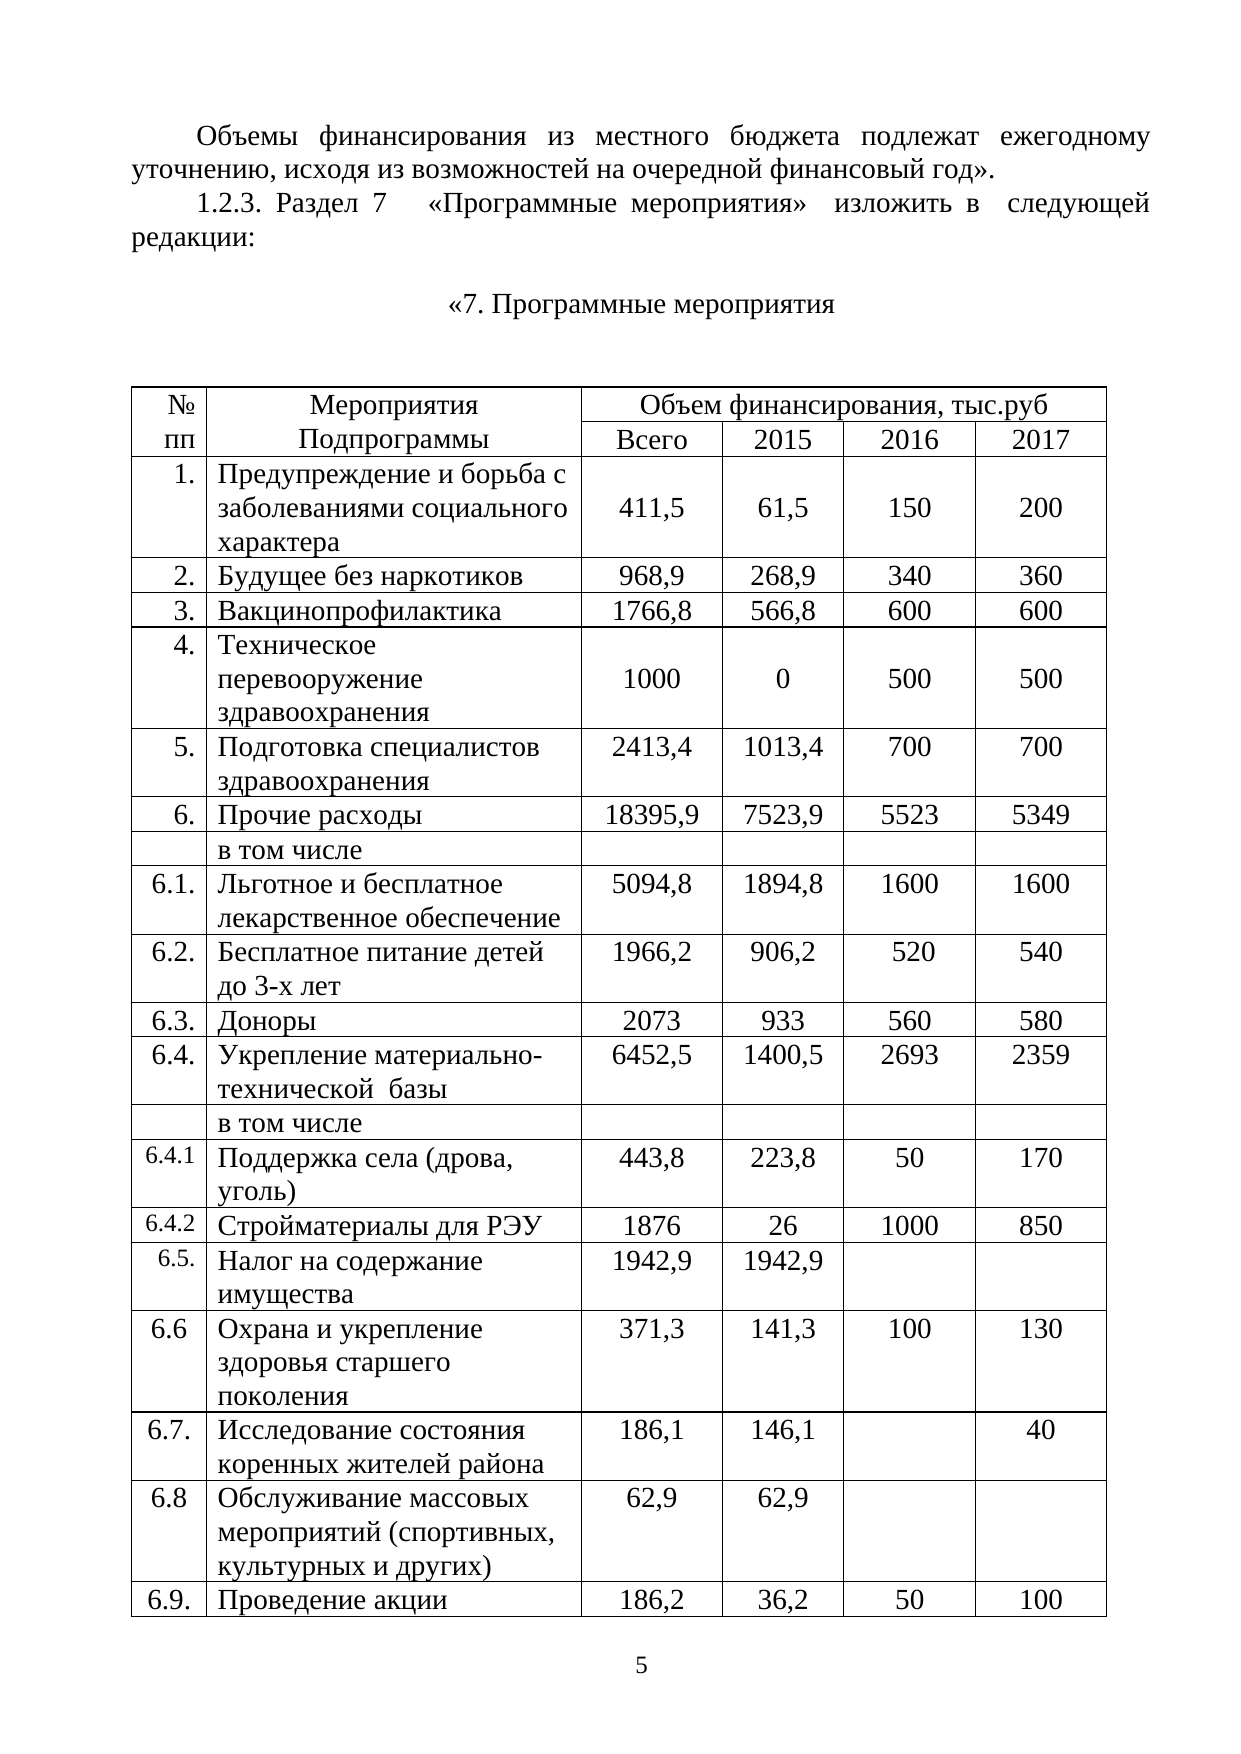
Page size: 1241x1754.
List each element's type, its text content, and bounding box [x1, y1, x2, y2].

table_cell 5094,8 [582, 866, 722, 933]
table_cell [132, 832, 206, 865]
table_cell [844, 1481, 975, 1581]
table_cell 4. [132, 628, 206, 728]
table_cell 443,8 [582, 1140, 722, 1207]
table_cell 600 [844, 593, 975, 626]
table_cell 186,2 [582, 1582, 722, 1616]
table_cell 5349 [976, 797, 1106, 831]
table_cell 2359 [976, 1037, 1106, 1104]
table_cell 1876 [582, 1208, 722, 1242]
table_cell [207, 1582, 581, 1616]
table_cell 5. [132, 729, 206, 796]
table_cell 223,8 [723, 1140, 843, 1207]
table_cell 6.5. [132, 1243, 206, 1310]
table_cell Всего [582, 422, 722, 456]
table_cell Исследование состояния коренных жителей района [207, 1413, 581, 1479]
table_cell 1. [132, 457, 206, 557]
table_cell 40 [976, 1413, 1106, 1479]
table_cell 6.1. [132, 866, 206, 933]
table_cell 850 [976, 1208, 1106, 1242]
table_cell 411,5 [582, 457, 722, 557]
table_cell 6.4. [132, 1037, 206, 1104]
table_cell 1942,9 [582, 1243, 722, 1310]
table_cell 2073 [582, 1003, 722, 1036]
table_cell 1013,4 [723, 729, 843, 796]
table_cell 62,9 [582, 1481, 722, 1581]
table_cell Предупреждение и борьба с заболеваниями социального характера [207, 457, 581, 557]
table_cell Льготное и бесплатное лекарственное обеспечение [207, 866, 581, 933]
table_cell [844, 832, 975, 865]
table_cell 1942,9 [723, 1243, 843, 1310]
table_cell 100 [844, 1311, 975, 1411]
table_cell 6.4.2 [132, 1208, 206, 1242]
table_cell Вакцинопрофилактика [207, 593, 581, 626]
table_cell 62,9 [723, 1481, 843, 1581]
table_cell 6.4.1 [132, 1140, 206, 1207]
table_cell Налог на содержание имущества [207, 1243, 581, 1310]
table_cell 6.6 [132, 1311, 206, 1411]
table_cell 100 [976, 1582, 1106, 1616]
table_cell 700 [976, 729, 1106, 796]
table_cell 7523,9 [723, 797, 843, 831]
table_cell Прочие расходы [207, 797, 581, 831]
table_cell 18395,9 [582, 797, 722, 831]
table_cell 6.9. [132, 1582, 206, 1616]
table_cell 1400,5 [723, 1037, 843, 1104]
table_cell 1600 [844, 866, 975, 933]
table_cell [582, 1105, 722, 1139]
table_cell 50 [844, 1582, 975, 1616]
table_cell Поддержка села (дрова, уголь) [207, 1140, 581, 1207]
text «7. Программные мероприятия [131, 286, 1152, 319]
table_cell 500 [976, 628, 1106, 728]
table_cell в том числе [207, 1105, 581, 1139]
table_cell [976, 1243, 1106, 1310]
table_cell 2016 [844, 422, 975, 456]
table_cell 2015 [723, 422, 843, 456]
table_cell 906,2 [723, 935, 843, 1002]
table_cell 2. [132, 558, 206, 592]
table_cell [844, 1105, 975, 1139]
table_cell 6.8 [132, 1481, 206, 1581]
table_cell [976, 1105, 1106, 1139]
table_cell 2017 [976, 422, 1106, 456]
table_cell 141,3 [723, 1311, 843, 1411]
table_cell в том числе [207, 832, 581, 865]
table_cell 540 [976, 935, 1106, 1002]
table_cell Бесплатное питание детей до 3-х лет [207, 935, 581, 1002]
table_cell [844, 1413, 975, 1479]
table_cell [582, 832, 722, 865]
table_cell 600 [976, 593, 1106, 626]
table_cell 580 [976, 1003, 1106, 1036]
text 1.2.3. Раздел 7 «Программные мероприятия» изложить в следующей редакции: [131, 185, 1152, 252]
table_cell 6452,5 [582, 1037, 722, 1104]
table_cell [844, 1243, 975, 1310]
table_cell 520 [844, 935, 975, 1002]
table_cell 6.7. [132, 1413, 206, 1479]
table_cell 700 [844, 729, 975, 796]
table_cell 371,3 [582, 1311, 722, 1411]
table_cell 36,2 [723, 1582, 843, 1616]
table_cell 500 [844, 628, 975, 728]
table_cell 933 [723, 1003, 843, 1036]
table_cell 566,8 [723, 593, 843, 626]
table_cell 2693 [844, 1037, 975, 1104]
table_cell 6. [132, 797, 206, 831]
table_cell [132, 1105, 206, 1139]
table_cell Техническое перевооружение здравоохранения [207, 628, 581, 728]
table_cell Обслуживание массовых мероприятий (спортивных, культурных и других) [207, 1481, 581, 1581]
text Объемы финансирования из местного бюджета подлежат ежегодному уточнению, исходя из возможностей на очередной финансовый год». [131, 118, 1152, 185]
table_cell 186,1 [582, 1413, 722, 1479]
table_cell Будущее без наркотиков [207, 558, 581, 592]
table_header № пп [132, 388, 206, 456]
table_cell [723, 1105, 843, 1139]
table_cell [976, 1481, 1106, 1581]
table_cell 1000 [844, 1208, 975, 1242]
table_cell 968,9 [582, 558, 722, 592]
table_cell 26 [723, 1208, 843, 1242]
table_cell 6.2. [132, 935, 206, 1002]
table_cell 268,9 [723, 558, 843, 592]
table_cell 1966,2 [582, 935, 722, 1002]
table_cell 200 [976, 457, 1106, 557]
table_cell 1894,8 [723, 866, 843, 933]
table_cell 5523 [844, 797, 975, 831]
table_header Мероприятия Подпрограммы [207, 388, 581, 456]
table_cell 3. [132, 593, 206, 626]
table_cell 170 [976, 1140, 1106, 1207]
table_cell 2413,4 [582, 729, 722, 796]
table_cell 150 [844, 457, 975, 557]
table_cell [723, 832, 843, 865]
table_cell [976, 832, 1106, 865]
table_cell 130 [976, 1311, 1106, 1411]
table_cell 340 [844, 558, 975, 592]
table_cell 61,5 [723, 457, 843, 557]
table_cell 1766,8 [582, 593, 722, 626]
table_cell 360 [976, 558, 1106, 592]
table_cell 146,1 [723, 1413, 843, 1479]
table_cell Подготовка специалистов здравоохранения [207, 729, 581, 796]
table_cell 1000 [582, 628, 722, 728]
table_cell 560 [844, 1003, 975, 1036]
table_cell 50 [844, 1140, 975, 1207]
table_cell Укрепление материально-технической базы [207, 1037, 581, 1104]
table_cell Доноры [207, 1003, 581, 1036]
table_cell Охрана и укрепление здоровья старшего поколения [207, 1311, 581, 1411]
table_header Объем финансирования, тыс.руб [582, 388, 1106, 421]
table_cell 6.3. [132, 1003, 206, 1036]
table_cell 0 [723, 628, 843, 728]
table_cell Стройматериалы для РЭУ [207, 1208, 581, 1242]
table_cell 1600 [976, 866, 1106, 933]
